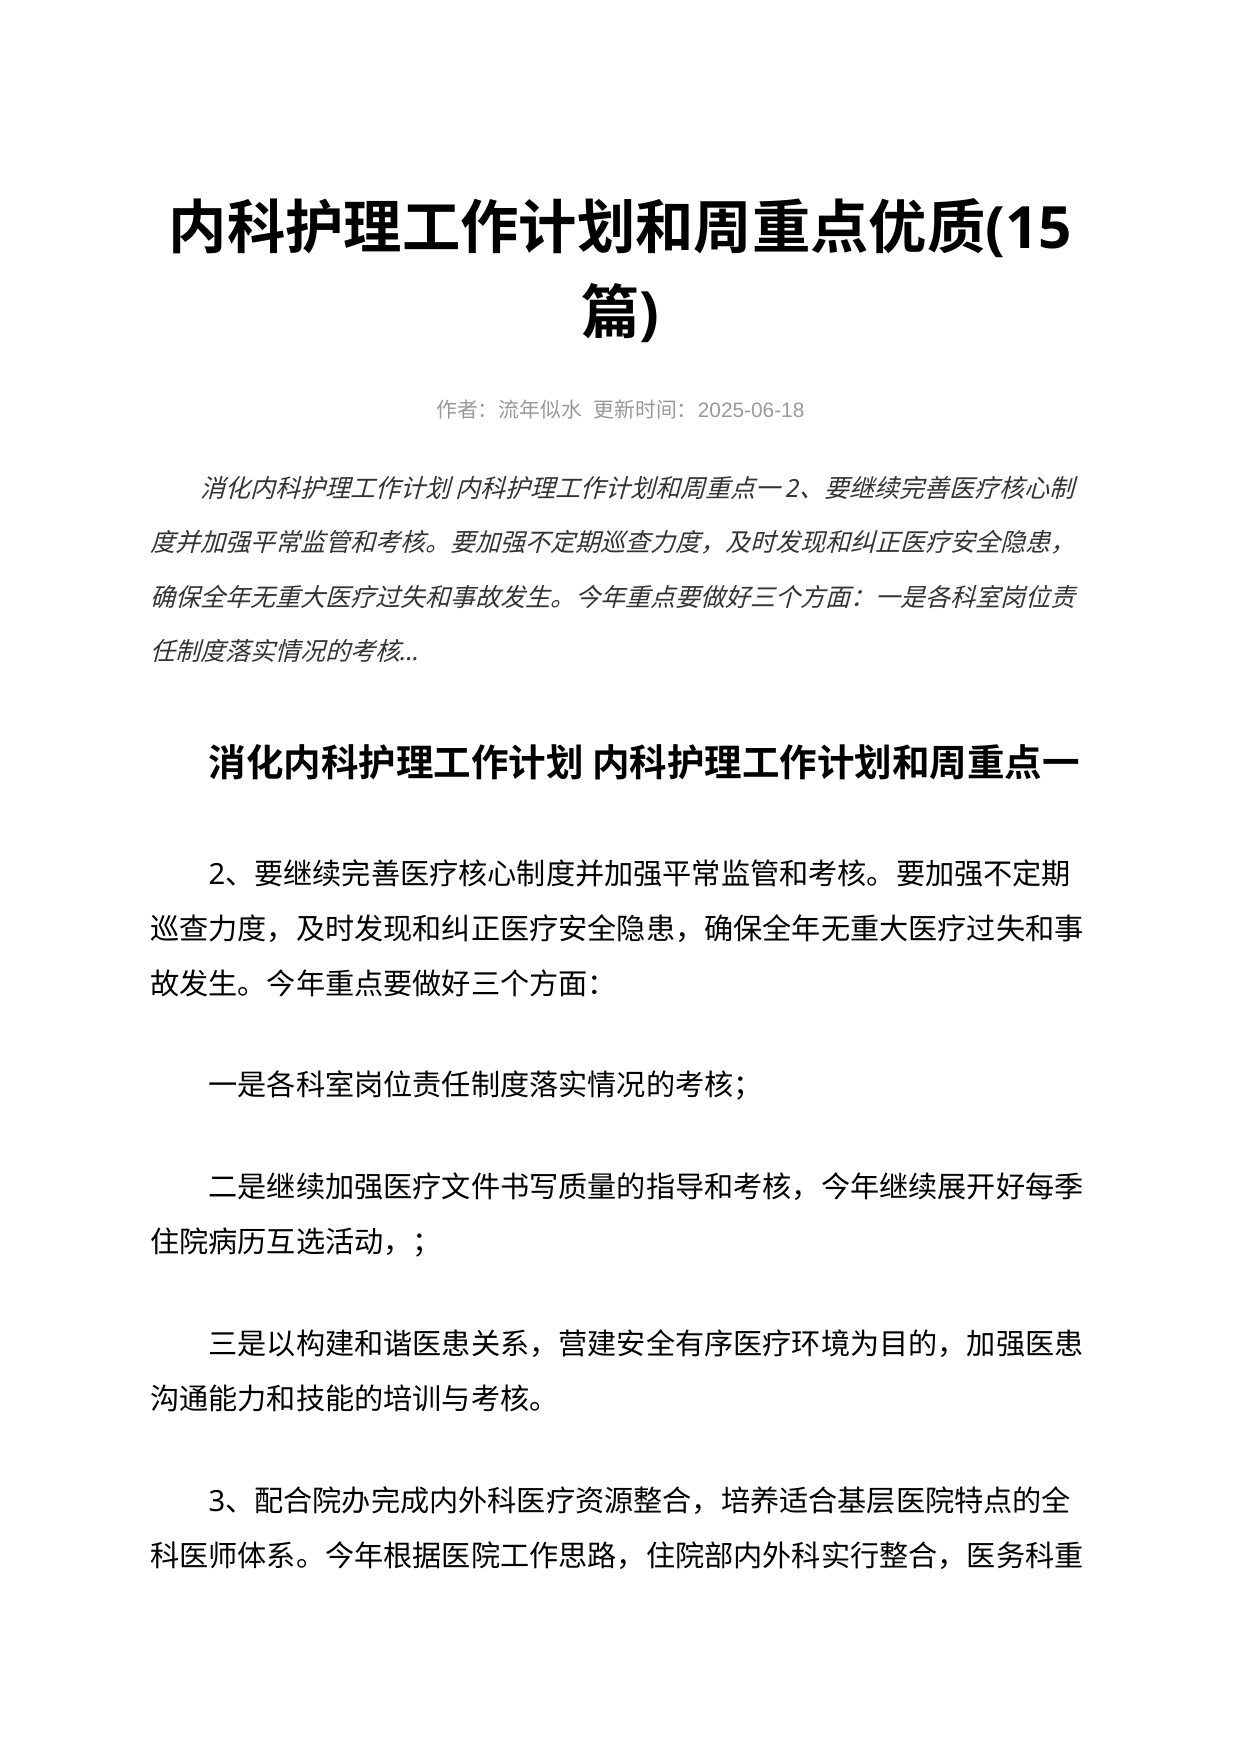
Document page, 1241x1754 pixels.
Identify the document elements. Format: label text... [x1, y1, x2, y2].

text 二是继续加强医疗文件书写质量的指导和考核，今年继续展开好每季住院病历互选活动，； [150, 1164, 1090, 1261]
subtitle 内科护理工作计划和周重点优质(15篇) [150, 181, 1090, 351]
text 消化内科护理工作计划 内科护理工作计划和周重点一2、要继续完善医疗核心制度并加强平常监管和考核。要加强不定期巡查力度，及时发现和纠正医疗安全隐患，确保全年无重大医疗过失和事故发生。今年重点要做好三个方面：一是各科室岗位责任制度落实情况的考核... [150, 468, 1090, 668]
text 一是各科室岗位责任制度落实情况的考核； [150, 1062, 1090, 1104]
text 2、要继续完善医疗核心制度并加强平常监管和考核。要加强不定期巡查力度，及时发现和纠正医疗安全隐患，确保全年无重大医疗过失和事故发生。今年重点要做好三个方面： [150, 850, 1090, 1002]
text 消化内科护理工作计划 内科护理工作计划和周重点一 [150, 733, 1090, 787]
text 三是以构建和谐医患关系，营建安全有序医疗环境为目的，加强医患沟通能力和技能的培训与考核。 [150, 1320, 1090, 1418]
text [150, 1477, 1090, 1574]
text 作者：流年似水 更新时间：2025-06-18 [150, 398, 1090, 422]
